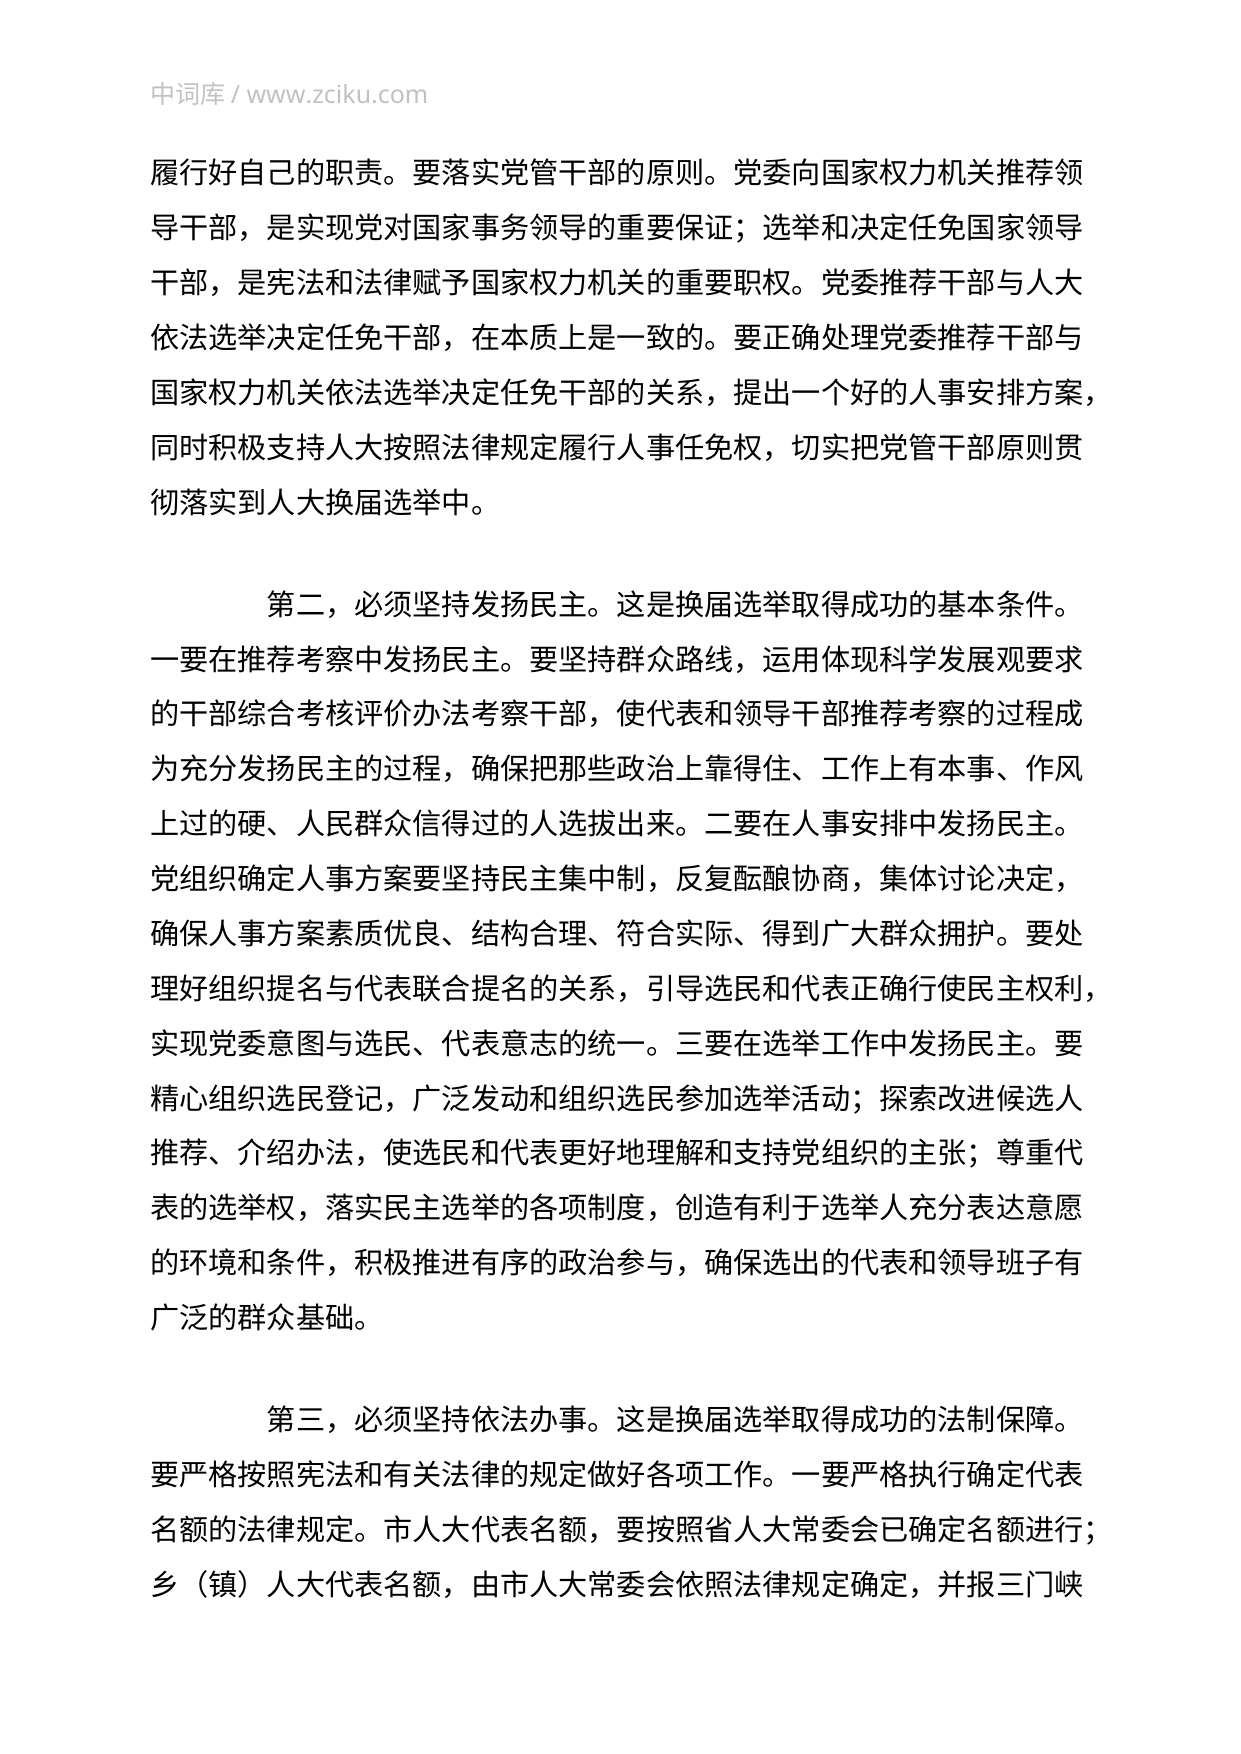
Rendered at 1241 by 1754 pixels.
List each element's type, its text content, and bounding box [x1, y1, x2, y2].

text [150, 1397, 1090, 1603]
text 第二，必须坚持发扬民主。这是换届选举取得成功的基本条件。一要在推荐考察中发扬民主。要坚持群众路线，运用体现科学发展观要求的干部综合考核评价办法考察干部，使代表和领导干部推荐考察的过程成为充分发扬民主的过程，确保把那些政治上靠得住、工作上有本事、作风上过的硬、人民群众信得过的人选拔出来。二要在人事安排中发扬民主。党组织确定人事方案要坚持民主集中制，反复酝酿协商，集体讨论决定，确保人事方案素质优良、结构合理、符合实际、得到广大群众拥护。要处理好组织提名与代表联合提名的关系，引导选民和代表正确行使民主权利，实现党委意图与选民、代表意志的统一。三要在选举工作中发扬民主。要精心组织选民登记，广泛发动和组织选民参加选举活动；探索改进候选人推荐、介绍办法，使选民和代表更好地理解和支持党组织的主张；尊重代表的选举权，落实民主选举的各项制度，创造有利于选举人充分表达意愿的环境和条件，积极推进有序的政治参与，确保选出的代表和领导班子有广泛的群众基础。 [150, 581, 1090, 1337]
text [150, 150, 1090, 522]
